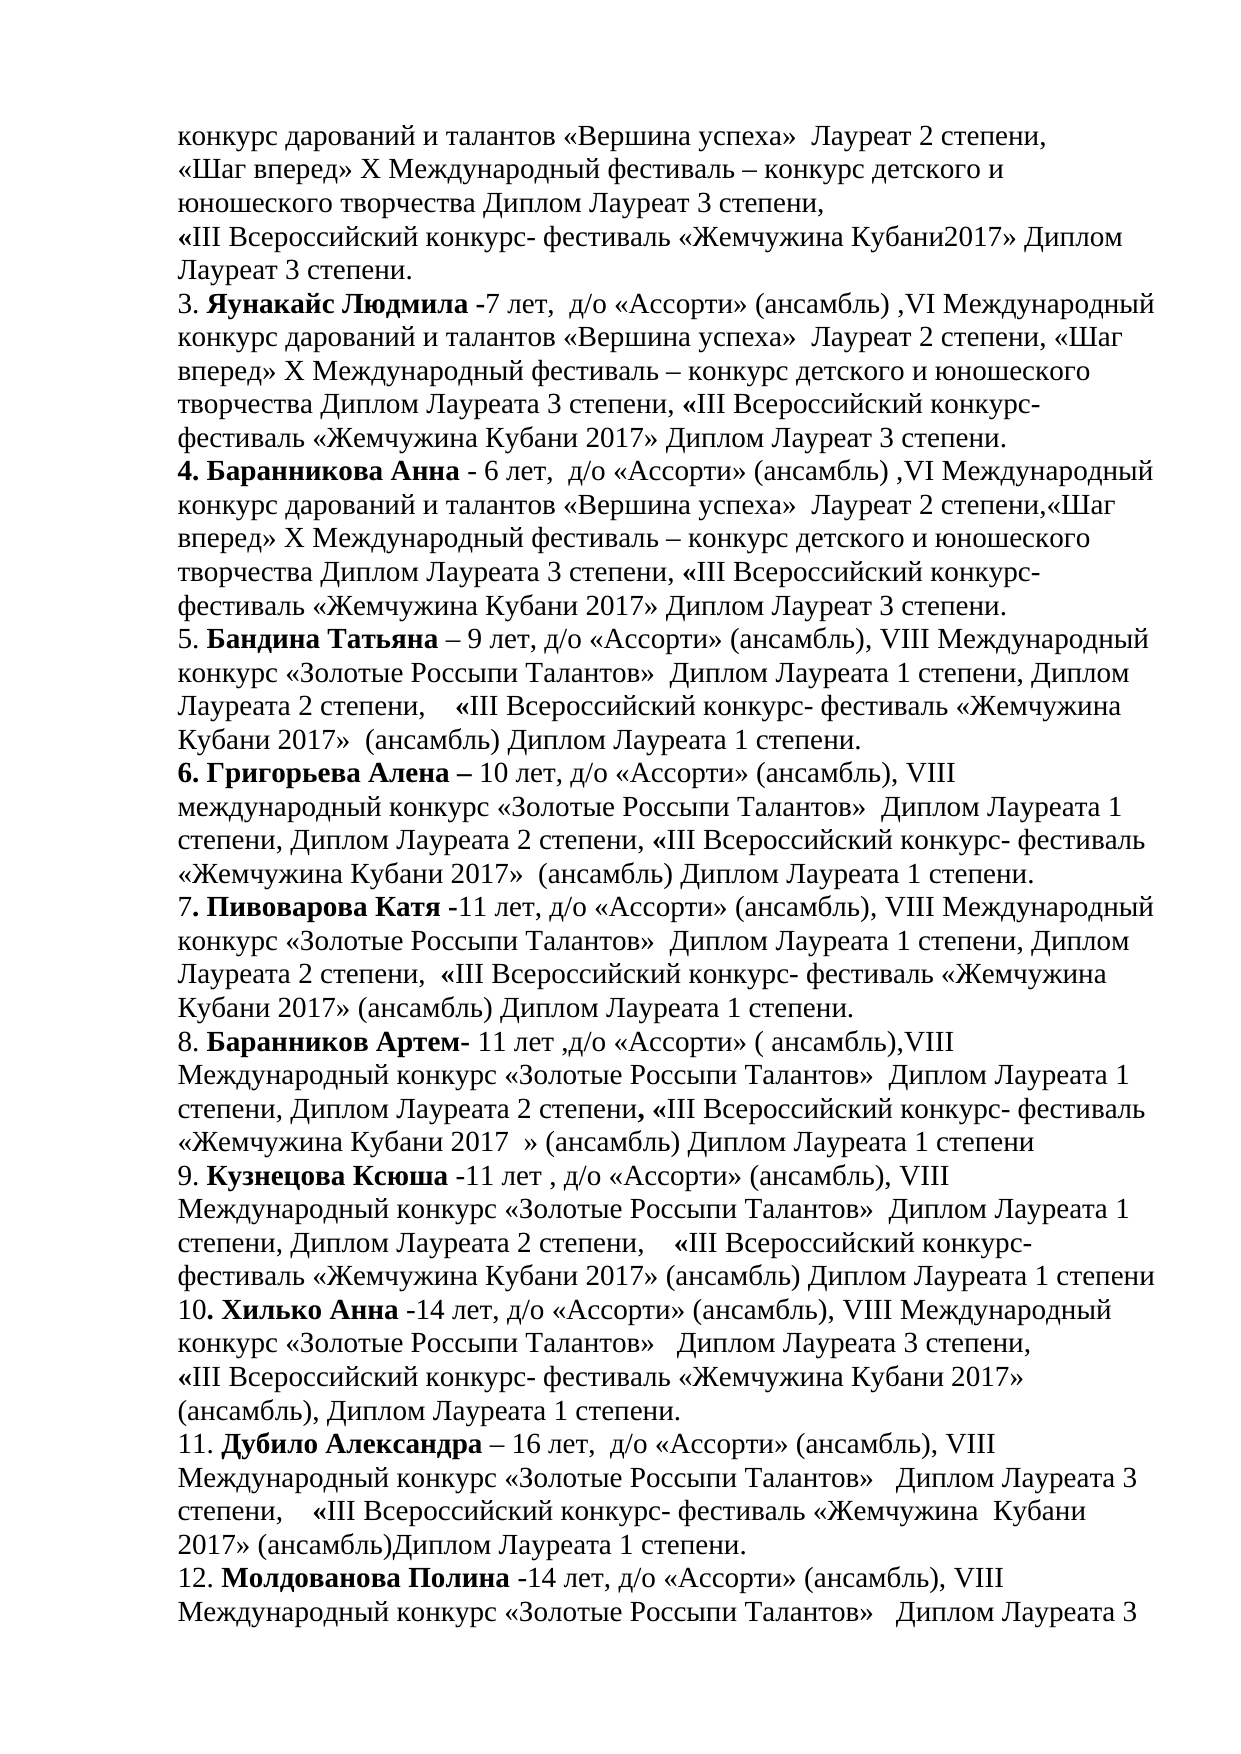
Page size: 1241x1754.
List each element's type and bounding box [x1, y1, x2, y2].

text [177, 118, 1167, 1627]
